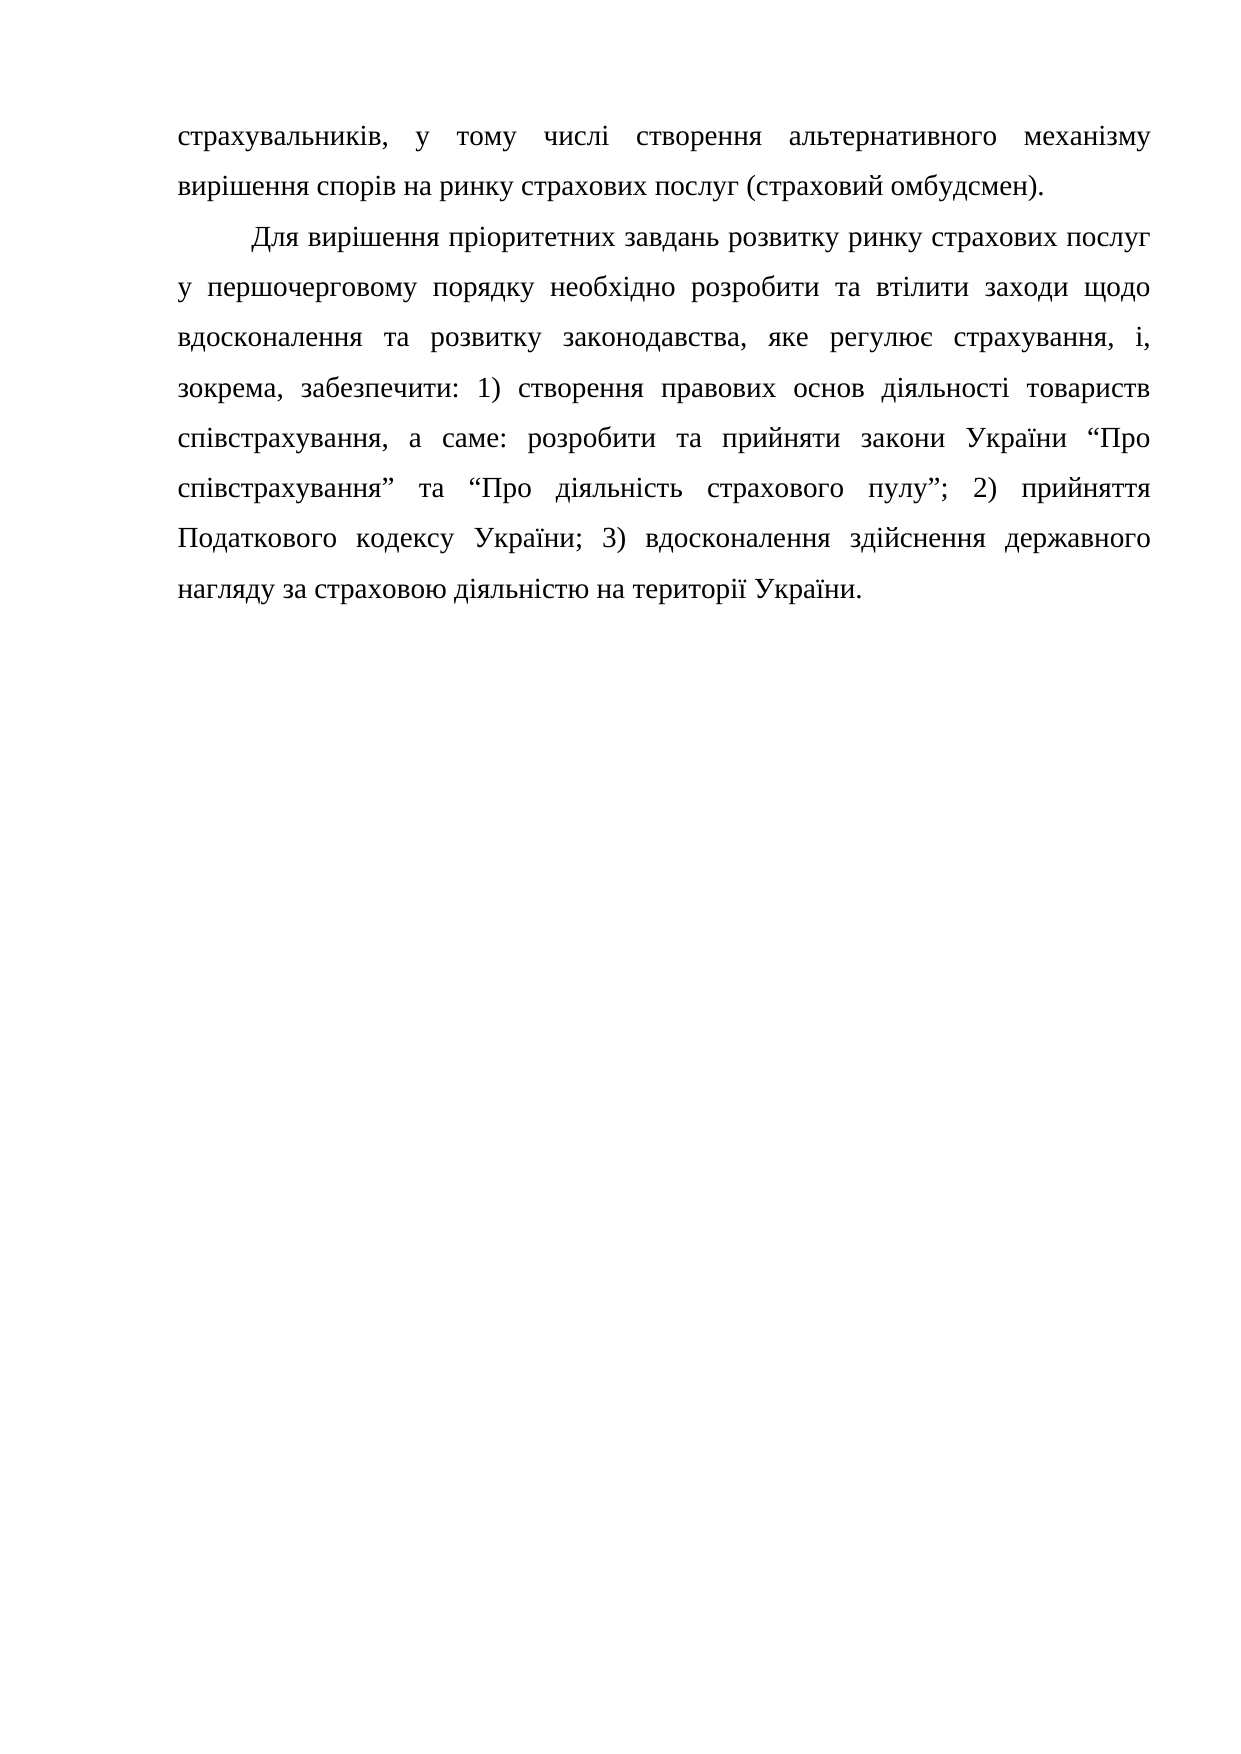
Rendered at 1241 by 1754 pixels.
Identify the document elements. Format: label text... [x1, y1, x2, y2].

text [177, 118, 1152, 202]
text Для вирішення пріоритетних завдань розвитку ринку страхових послуг у першочерговому порядку необхідно розробити та втілити заходи щодо вдосконалення та розвитку законодавства, яке регулює страхування, і, зокрема, забезпечити: 1) створення правових основ діяльності товариств співстрахування, а саме: розробити та прийняти закони України “Про співстрахування” та “Про діяльність страхового пулу”; 2) прийняття Податкового кодексу України; 3) вдосконалення здійснення державного нагляду за страховою діяльністю на території України. [177, 219, 1152, 604]
